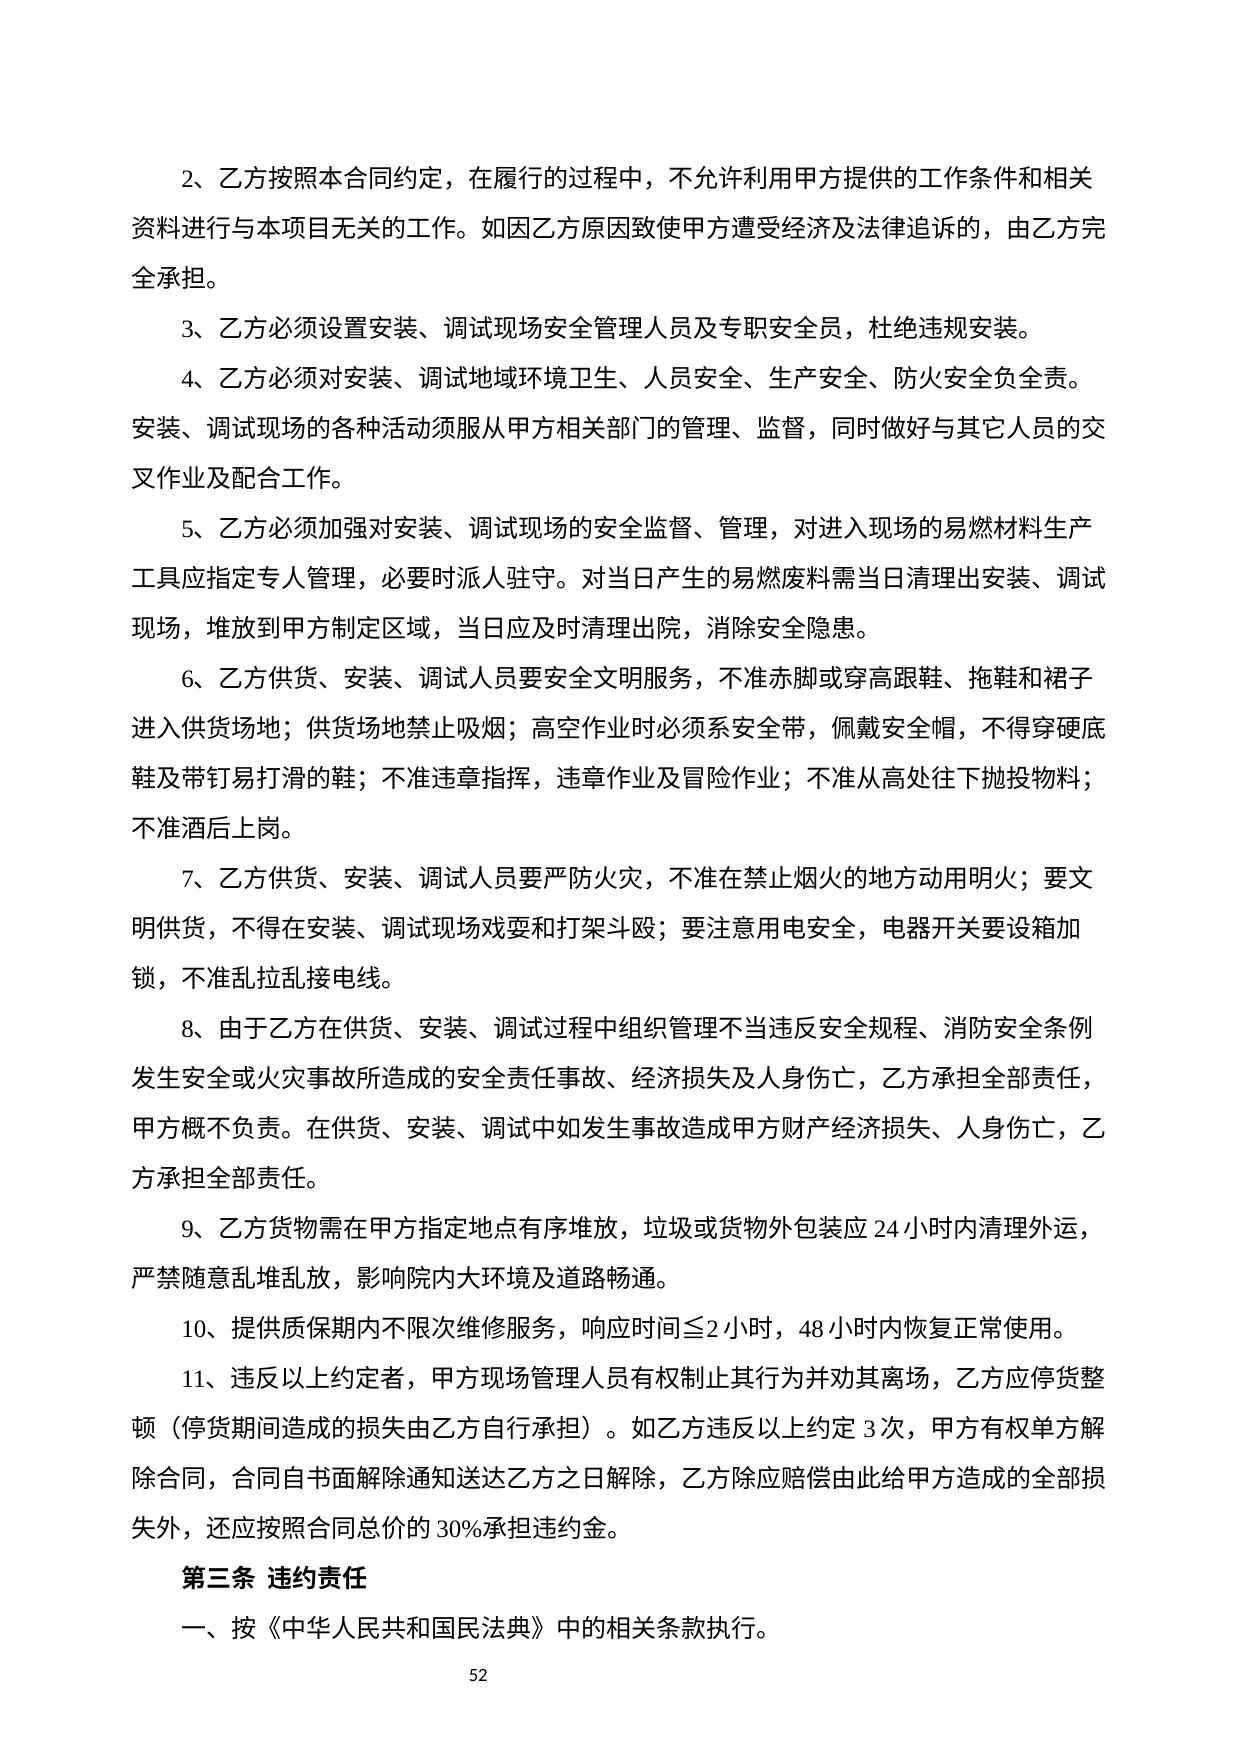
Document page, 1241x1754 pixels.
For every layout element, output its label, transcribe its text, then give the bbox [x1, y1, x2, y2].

text 11、违反以上约定者，甲方现场管理人员有权制止其行为并劝其离场，乙方应停货整顿（停货期间造成的损失由乙方自行承担）。如乙方违反以上约定3次，甲方有权单方解除合同，合同自书面解除通知送达乙方之日解除，乙方除应赔偿由此给甲方造成的全部损失外，还应按照合同总价的30%承担违约金。 [131, 1348, 1106, 1548]
text 一、按《中华人民共和国民法典》中的相关条款执行。 [131, 1598, 1106, 1648]
text 10、提供质保期内不限次维修服务，响应时间≦2小时，48小时内恢复正常使用。 [131, 1298, 1106, 1348]
text 4、乙方必须对安装、调试地域环境卫生、人员安全、生产安全、防火安全负全责。安装、调试现场的各种活动须服从甲方相关部门的管理、监督，同时做好与其它人员的交叉作业及配合工作。 [131, 348, 1106, 498]
text 第三条 违约责任 [131, 1548, 1106, 1598]
text 8、由于乙方在供货、安装、调试过程中组织管理不当违反安全规程、消防安全条例发生安全或火灾事故所造成的安全责任事故、经济损失及人身伤亡，乙方承担全部责任，甲方概不负责。在供货、安装、调试中如发生事故造成甲方财产经济损失、人身伤亡，乙方承担全部责任。 [131, 998, 1106, 1198]
text 6、乙方供货、安装、调试人员要安全文明服务，不准赤脚或穿高跟鞋、拖鞋和裙子进入供货场地；供货场地禁止吸烟；高空作业时必须系安全带，佩戴安全帽，不得穿硬底鞋及带钉易打滑的鞋；不准违章指挥，违章作业及冒险作业；不准从高处往下抛投物料；不准酒后上岗。 [131, 648, 1106, 848]
text 2、乙方按照本合同约定，在履行的过程中，不允许利用甲方提供的工作条件和相关资料进行与本项目无关的工作。如因乙方原因致使甲方遭受经济及法律追诉的，由乙方完全承担。 [131, 148, 1106, 298]
text 7、乙方供货、安装、调试人员要严防火灾，不准在禁止烟火的地方动用明火；要文明供货，不得在安装、调试现场戏耍和打架斗殴；要注意用电安全，电器开关要设箱加锁，不准乱拉乱接电线。 [131, 848, 1106, 998]
text 3、乙方必须设置安装、调试现场安全管理人员及专职安全员，杜绝违规安装。 [131, 298, 1106, 348]
text 5、乙方必须加强对安装、调试现场的安全监督、管理，对进入现场的易燃材料生产工具应指定专人管理，必要时派人驻守。对当日产生的易燃废料需当日清理出安装、调试现场，堆放到甲方制定区域，当日应及时清理出院，消除安全隐患。 [131, 498, 1106, 648]
text 9、乙方货物需在甲方指定地点有序堆放，垃圾或货物外包装应24小时内清理外运，严禁随意乱堆乱放，影响院内大环境及道路畅通。 [131, 1198, 1106, 1298]
